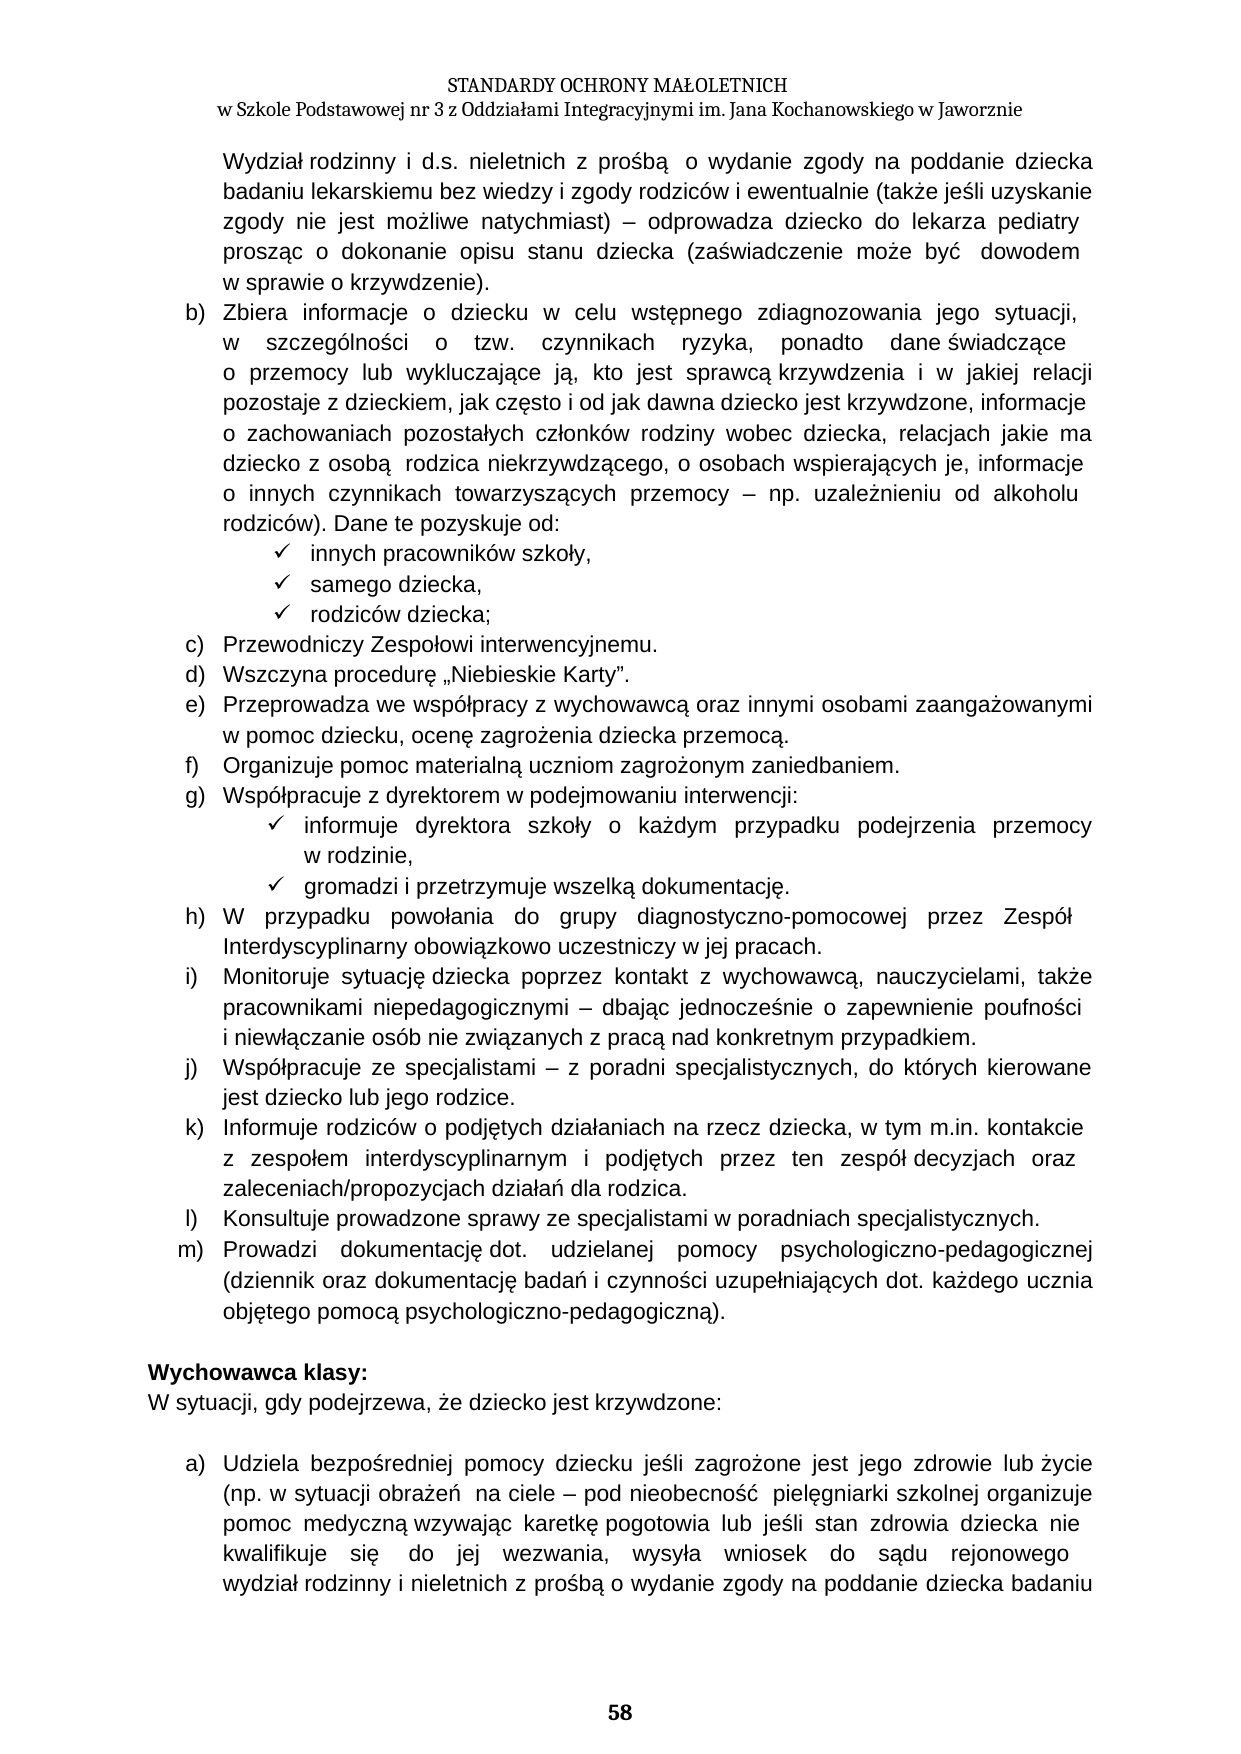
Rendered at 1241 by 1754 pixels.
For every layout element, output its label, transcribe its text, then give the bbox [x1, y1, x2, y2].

list Informuje rodziców o podjętych działaniach na rzecz dziecka, w tym m.in. kontakcie z zespołem interdyscyplinarnym i podjętych przez ten zespół decyzjach oraz zaleceniach/propozycjach działań dla rodzica. [185, 1114, 1093, 1201]
list Współpracuje z dyrektorem w podejmowaniu interwencji: [185, 782, 1093, 808]
list Konsultuje prowadzone sprawy ze specjalistami w poradniach specjalistycznych. [185, 1205, 1093, 1231]
list Przewodniczy Zespołowi interwencyjnemu. [185, 631, 1093, 657]
text W sytuacji, gdy podejrzewa, że dziecko jest krzywdzone: [148, 1389, 1039, 1415]
list Przeprowadza we współpracy z wychowawcą oraz innymi osobami zaangażowanymi w pomoc dziecku, ocenę zagrożenia dziecka przemocą. [185, 691, 1093, 748]
list Monitoruje sytuację dziecka poprzez kontakt z wychowawcą, nauczycielami, także pracownikami niepedagogicznymi – dbając jednocześnie o zapewnienie poufności i niewłączanie osób nie związanych z pracą nad konkretnym przypadkiem. [185, 963, 1093, 1050]
text Wychowawca klasy: [148, 1359, 1039, 1385]
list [185, 148, 1093, 295]
list Organizuje pomoc materialną uczniom zagrożonym zaniedbaniem. [185, 752, 1093, 778]
list Zbiera informacje o dziecku w celu wstępnego zdiagnozowania jego sytuacji, w szczególności o tzw. czynnikach ryzyka, ponadto dane świadczące o przemocy lub wykluczające ją, kto jest sprawcą krzywdzenia i w jakiej relacji pozostaje z dzieckiem, jak często i od jak dawna dziecko jest krzywdzone, informacje o zachowaniach pozostałych członków rodziny wobec dziecka, relacjach jakie ma dziecko z osobą rodzica niekrzywdzącego, o osobach wspierających je, informacje o innych czynnikach towarzyszących przemocy – np. uzależnieniu od alkoholu rodziców). Dane te pozyskuje od: [185, 299, 1093, 536]
list samego dziecka, [273, 571, 1093, 597]
list informuje dyrektora szkoły o każdym przypadku podejrzenia przemocy w rodzinie, [266, 812, 1093, 869]
list Prowadzi dokumentację dot. udzielanej pomocy psychologiczno‐pedagogicznej (dziennik oraz dokumentację badań i czynności uzupełniających dot. każdego ucznia objętego pomocą psychologiczno‐pedagogiczną). [177, 1235, 1093, 1324]
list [185, 1449, 1093, 1597]
list innych pracowników szkoły, [273, 540, 1093, 567]
list gromadzi i przetrzymuje wszelką dokumentację. [266, 873, 1093, 899]
list rodziców dziecka; [273, 601, 1093, 627]
list Wszczyna procedurę „Niebieskie Karty”. [185, 661, 1093, 687]
list Współpracuje ze specjalistami – z poradni specjalistycznych, do których kierowane jest dziecko lub jego rodzice. [185, 1054, 1093, 1110]
list W przypadku powołania do grupy diagnostyczno-pomocowej przez Zespół Interdyscyplinarny obowiązkowo uczestniczy w jej pracach. [185, 903, 1093, 959]
